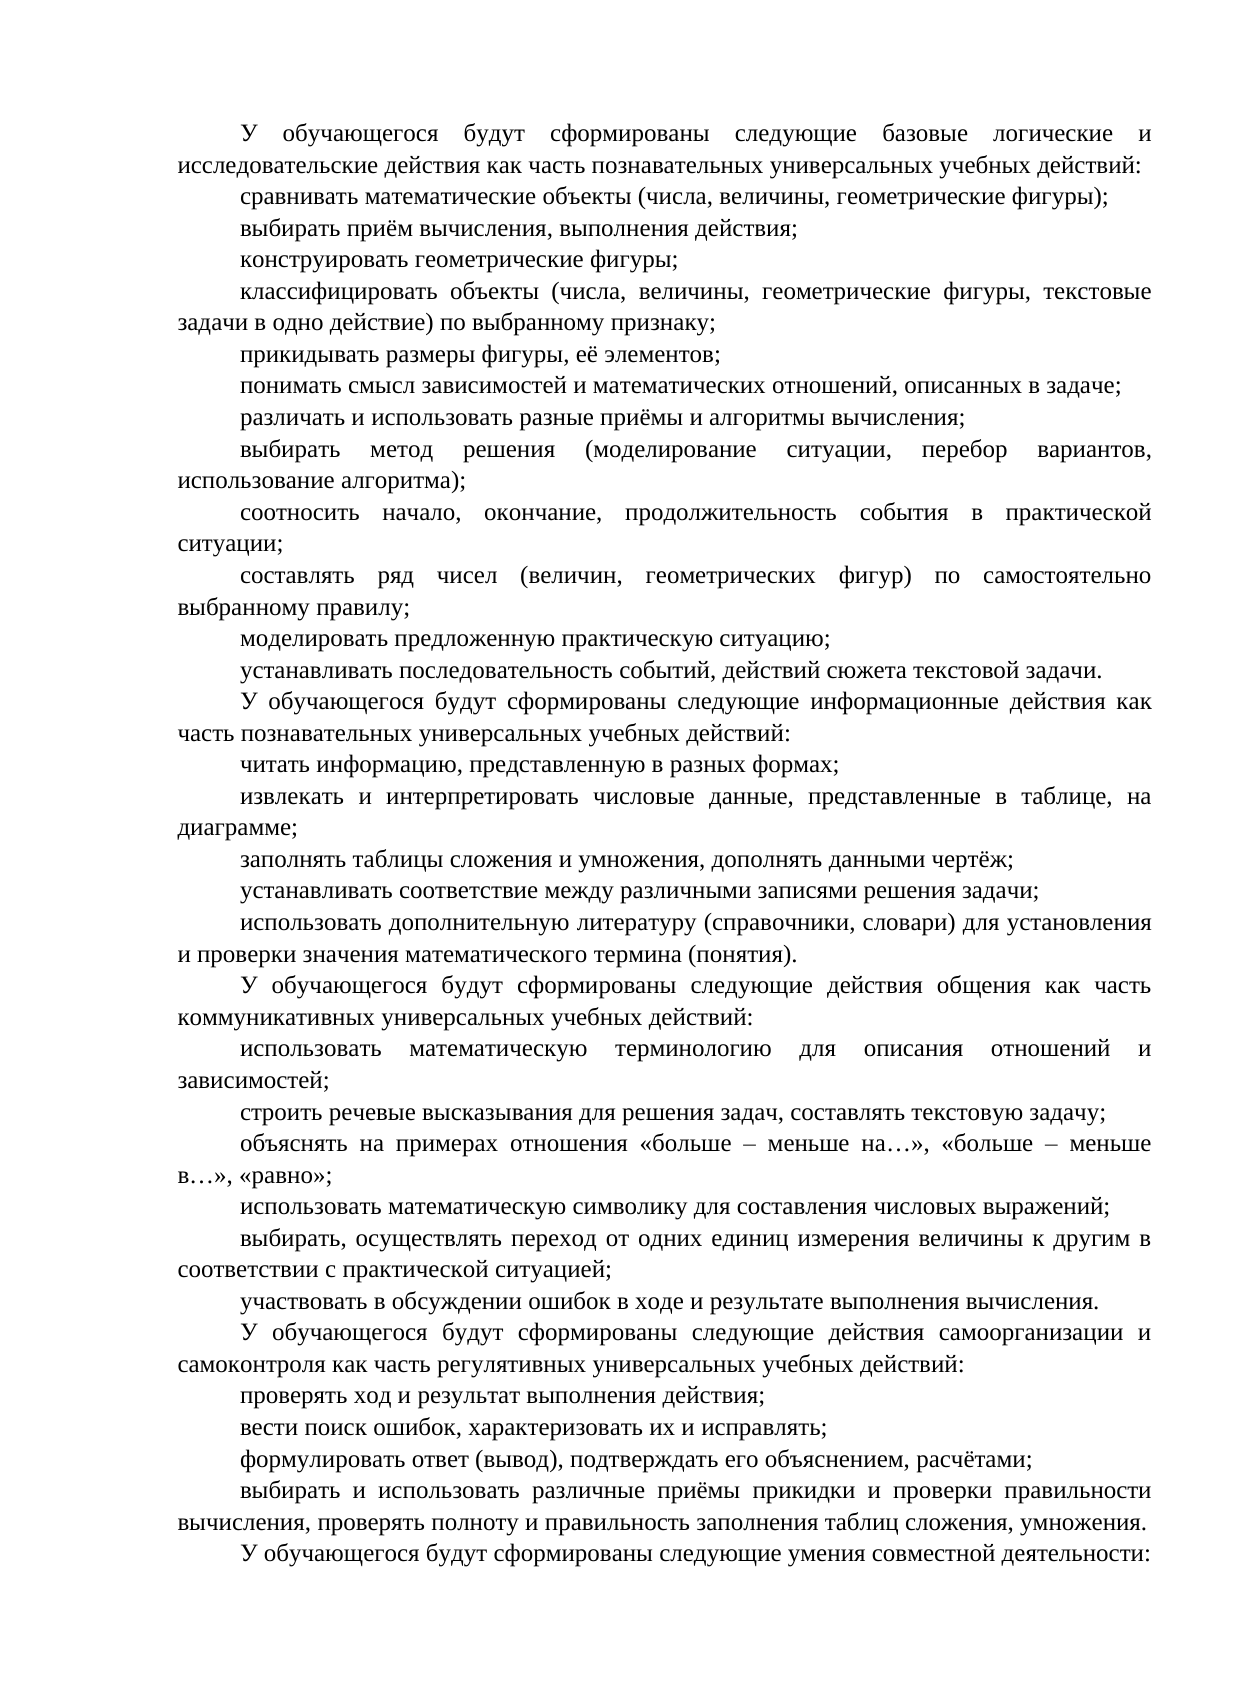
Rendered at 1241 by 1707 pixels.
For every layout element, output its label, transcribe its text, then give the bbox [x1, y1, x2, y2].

text формулировать ответ (вывод), подтверждать его объяснением, расчётами; [177, 1444, 1152, 1472]
text выбирать метод решения (моделирование ситуации, перебор вариантов, использование алгоритма); [177, 434, 1152, 494]
text объяснять на примерах отношения «больше – меньше на…», «больше – меньше в…», «равно»; [177, 1128, 1152, 1188]
text выбирать приём вычисления, выполнения действия; [177, 213, 1152, 242]
text понимать смысл зависимостей и математических отношений, описанных в задаче; [177, 371, 1152, 399]
text конструировать геометрические фигуры; [177, 244, 1152, 273]
text прикидывать размеры фигуры, её элементов; [177, 339, 1152, 368]
text вести поиск ошибок, характеризовать их и исправлять; [177, 1412, 1152, 1441]
text заполнять таблицы сложения и умножения, дополнять данными чертёж; [177, 844, 1152, 873]
text У обучающегося будут сформированы следующие умения совместной деятельности: [177, 1538, 1152, 1567]
text использовать дополнительную литературу (справочники, словари) для установления и проверки значения математического термина (понятия). [177, 907, 1152, 967]
text классифицировать объекты (числа, величины, геометрические фигуры, текстовые задачи в одно действие) по выбранному признаку; [177, 276, 1152, 336]
text читать информацию, представленную в разных формах; [177, 749, 1152, 778]
text сравнивать математические объекты (числа, величины, геометрические фигуры); [177, 181, 1152, 210]
text У обучающегося будут сформированы следующие информационные действия как часть познавательных универсальных учебных действий: [177, 686, 1152, 747]
text использовать математическую символику для составления числовых выражений; [177, 1191, 1152, 1220]
text извлекать и интерпретировать числовые данные, представленные в таблице, на диаграмме; [177, 781, 1152, 841]
text У обучающегося будут сформированы следующие базовые логические и исследовательские действия как часть познавательных универсальных учебных действий: [177, 118, 1152, 178]
text выбирать, осуществлять переход от одних единиц измерения величины к другим в соответствии с практической ситуацией; [177, 1223, 1152, 1283]
text проверять ход и результат выполнения действия; [177, 1381, 1152, 1409]
text составлять ряд чисел (величин, геометрических фигур) по самостоятельно выбранному правилу; [177, 560, 1152, 620]
text участвовать в обсуждении ошибок в ходе и результате выполнения вычисления. [177, 1286, 1152, 1315]
text использовать математическую терминологию для описания отношений и зависимостей; [177, 1033, 1152, 1094]
text различать и использовать разные приёмы и алгоритмы вычисления; [177, 402, 1152, 431]
text моделировать предложенную практическую ситуацию; [177, 623, 1152, 652]
text устанавливать последовательность событий, действий сюжета текстовой задачи. [177, 655, 1152, 683]
text строить речевые высказывания для решения задач, составлять текстовую задачу; [177, 1097, 1152, 1125]
text У обучающегося будут сформированы следующие действия общения как часть коммуникативных универсальных учебных действий: [177, 970, 1152, 1031]
text У обучающегося будут сформированы следующие действия самоорганизации и самоконтроля как часть регулятивных универсальных учебных действий: [177, 1317, 1152, 1378]
text соотносить начало, окончание, продолжительность события в практической ситуации; [177, 497, 1152, 557]
text устанавливать соответствие между различными записями решения задачи; [177, 876, 1152, 904]
text выбирать и использовать различные приёмы прикидки и проверки правильности вычисления, проверять полноту и правильность заполнения таблиц сложения, умножения. [177, 1475, 1152, 1536]
